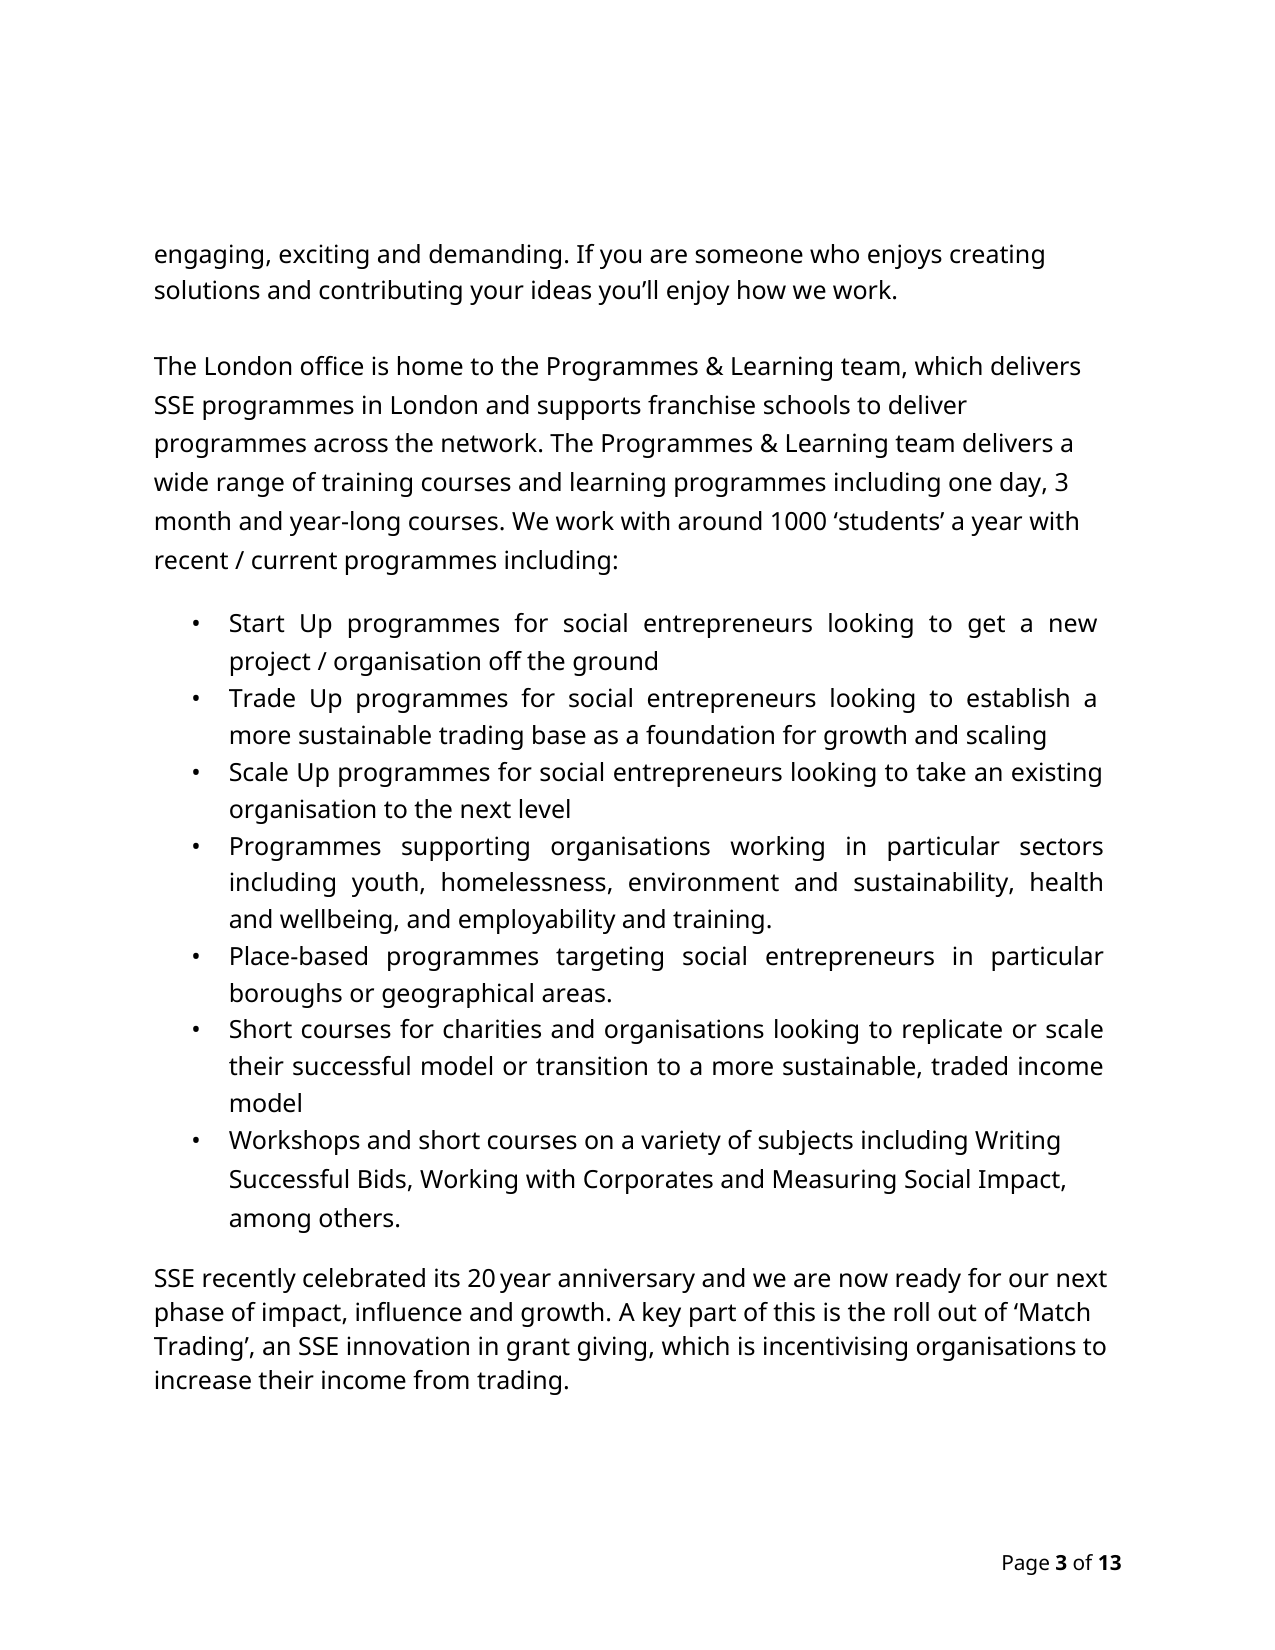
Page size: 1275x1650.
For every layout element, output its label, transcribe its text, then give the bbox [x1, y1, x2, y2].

list Programmes supporting organisations working in particular sectors including youth, homelessness, environment and sustainability, health and wellbeing, and employability and training. [191, 828, 1105, 936]
list Workshops and short courses on a variety of subjects including Writing Successful Bids, Working with Corporates and Measuring Social Impact, among others. [191, 1122, 1121, 1235]
text SSE recently celebrated its 20 year anniversary and we are now ready for our next phase of impact, influence and growth. A key part of this is the roll out of ‘Match Trading’, an SSE innovation in grant giving, which is incentivising organisations to increase their income from trading. [153, 1261, 1121, 1397]
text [153, 236, 1121, 307]
list Place-based programmes targeting social entrepreneurs in particular boroughs or geographical areas. [191, 938, 1105, 1009]
text The London office is home to the Programmes & Learning team, which delivers SSE programmes in London and supports franchise schools to deliver programmes across the network. The Programmes & Learning team delivers a wide range of training courses and learning programmes including one day, 3 month and year-long courses. We work with around 1000 ‘students’ a year with recent / current programmes including: [153, 348, 1121, 576]
list Short courses for charities and organisations looking to replicate or scale their successful model or transition to a more sustainable, traded income model [191, 1012, 1105, 1119]
list Start Up programmes for social entrepreneurs looking to get a new project / organisation off the ground [191, 606, 1098, 677]
list Scale Up programmes for social entrepreneurs looking to take an existing organisation to the next level [191, 754, 1105, 825]
list Trade Up programmes for social entrepreneurs looking to establish a more sustainable trading base as a foundation for growth and scaling [191, 680, 1098, 751]
